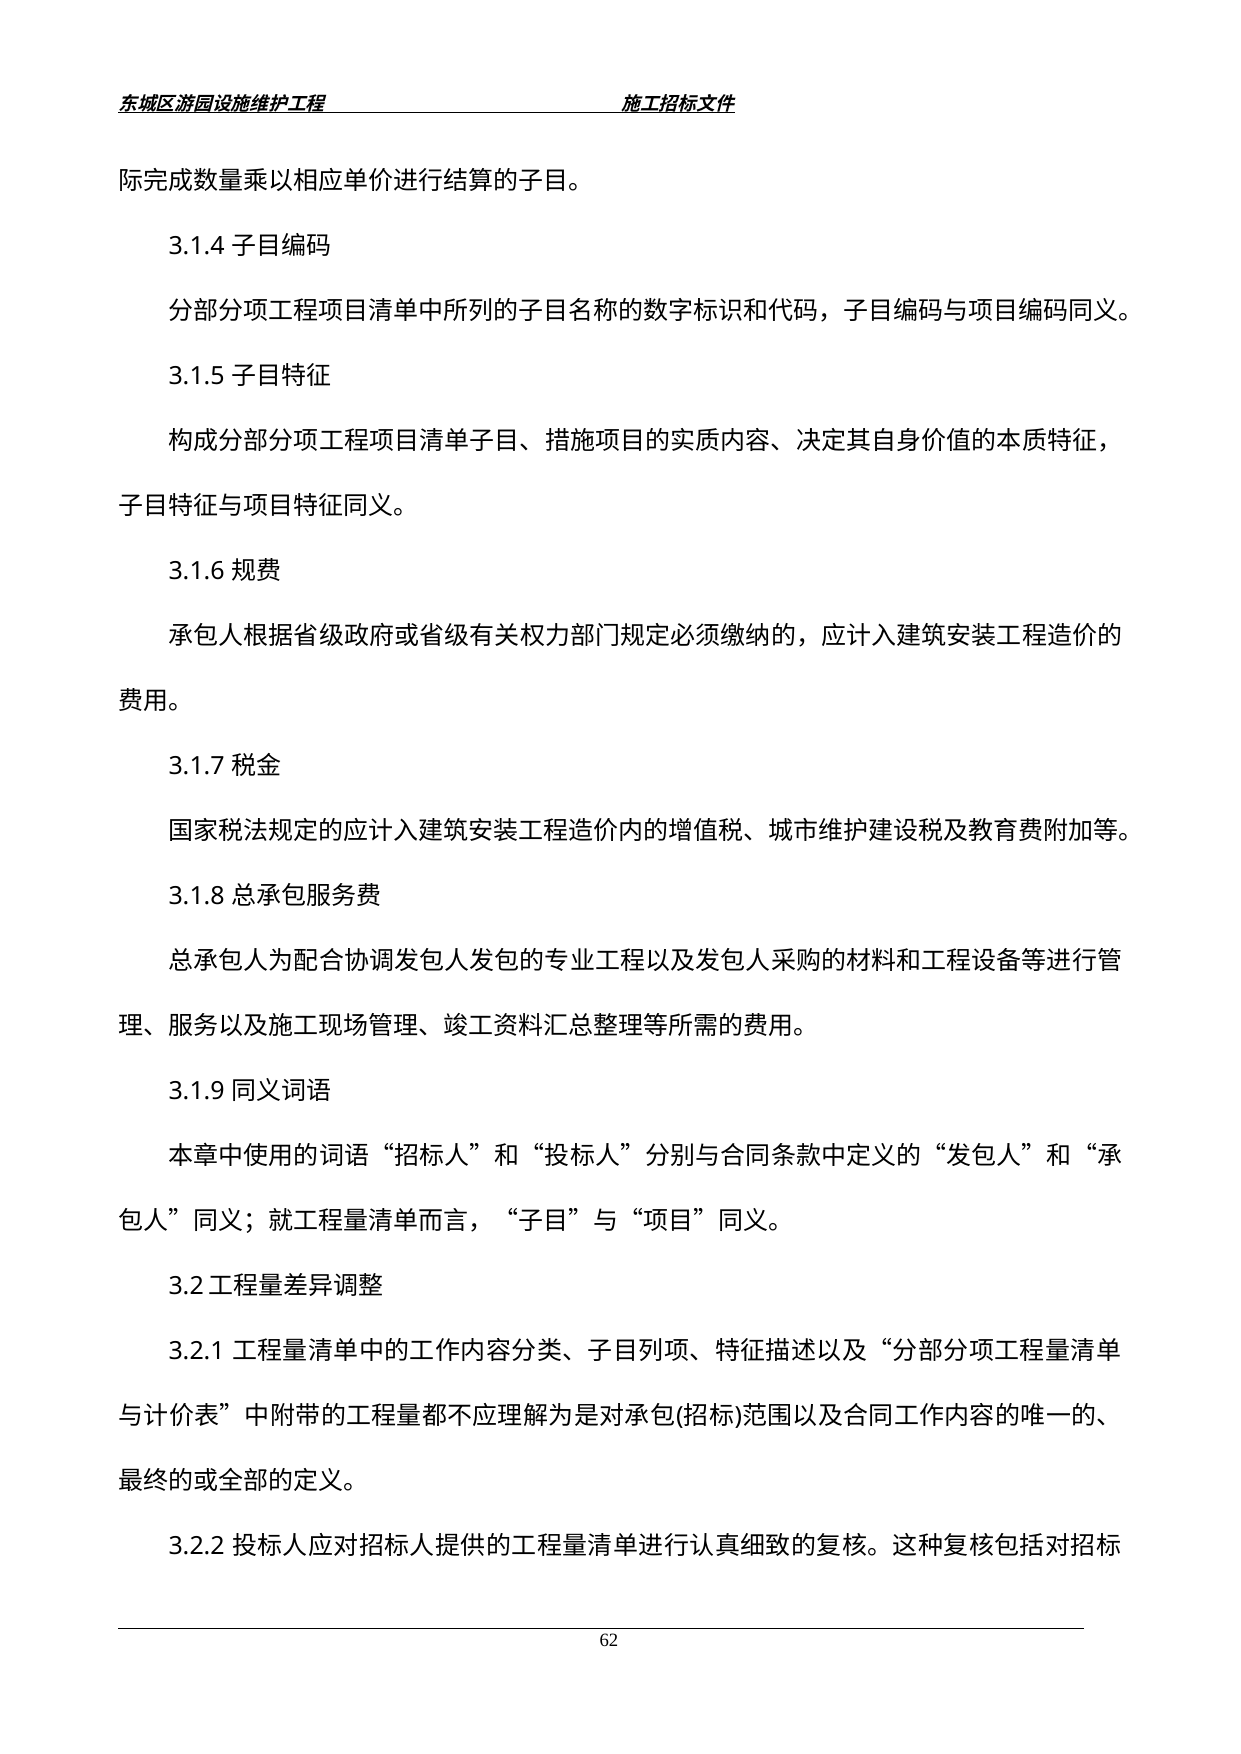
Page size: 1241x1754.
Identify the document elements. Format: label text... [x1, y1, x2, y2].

text 本章中使用的词语“招标人”和“投标人”分别与合同条款中定义的“发包人”和“承包人”同义；就工程量清单而言，“子目”与“项目”同义。 [118, 1121, 1122, 1251]
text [118, 1511, 1122, 1576]
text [118, 146, 1122, 211]
text 总承包人为配合协调发包人发包的专业工程以及发包人采购的材料和工程设备等进行管理、服务以及施工现场管理、竣工资料汇总整理等所需的费用。 [118, 926, 1122, 1056]
text 承包人根据省级政府或省级有关权力部门规定必须缴纳的，应计入建筑安装工程造价的费用。 [118, 601, 1122, 731]
text 3.2工程量差异调整 [118, 1251, 1122, 1316]
text 3.1.7 税金 [118, 731, 1122, 796]
text 3.1.8 总承包服务费 [118, 861, 1122, 926]
text 国家税法规定的应计入建筑安装工程造价内的增值税、城市维护建设税及教育费附加等。 [118, 796, 1122, 861]
text 3.1.6 规费 [118, 536, 1122, 601]
text 3.2.1 工程量清单中的工作内容分类、子目列项、特征描述以及“分部分项工程量清单与计价表”中附带的工程量都不应理解为是对承包(招标)范围以及合同工作内容的唯一的、最终的或全部的定义。 [118, 1316, 1122, 1511]
text 3.1.5 子目特征 [118, 341, 1122, 406]
text 3.1.4 子目编码 [118, 211, 1122, 276]
text 3.1.9 同义词语 [118, 1056, 1122, 1121]
text 构成分部分项工程项目清单子目、措施项目的实质内容、决定其自身价值的本质特征，子目特征与项目特征同义。 [118, 406, 1122, 536]
text 分部分项工程项目清单中所列的子目名称的数字标识和代码，子目编码与项目编码同义。 [118, 276, 1122, 341]
